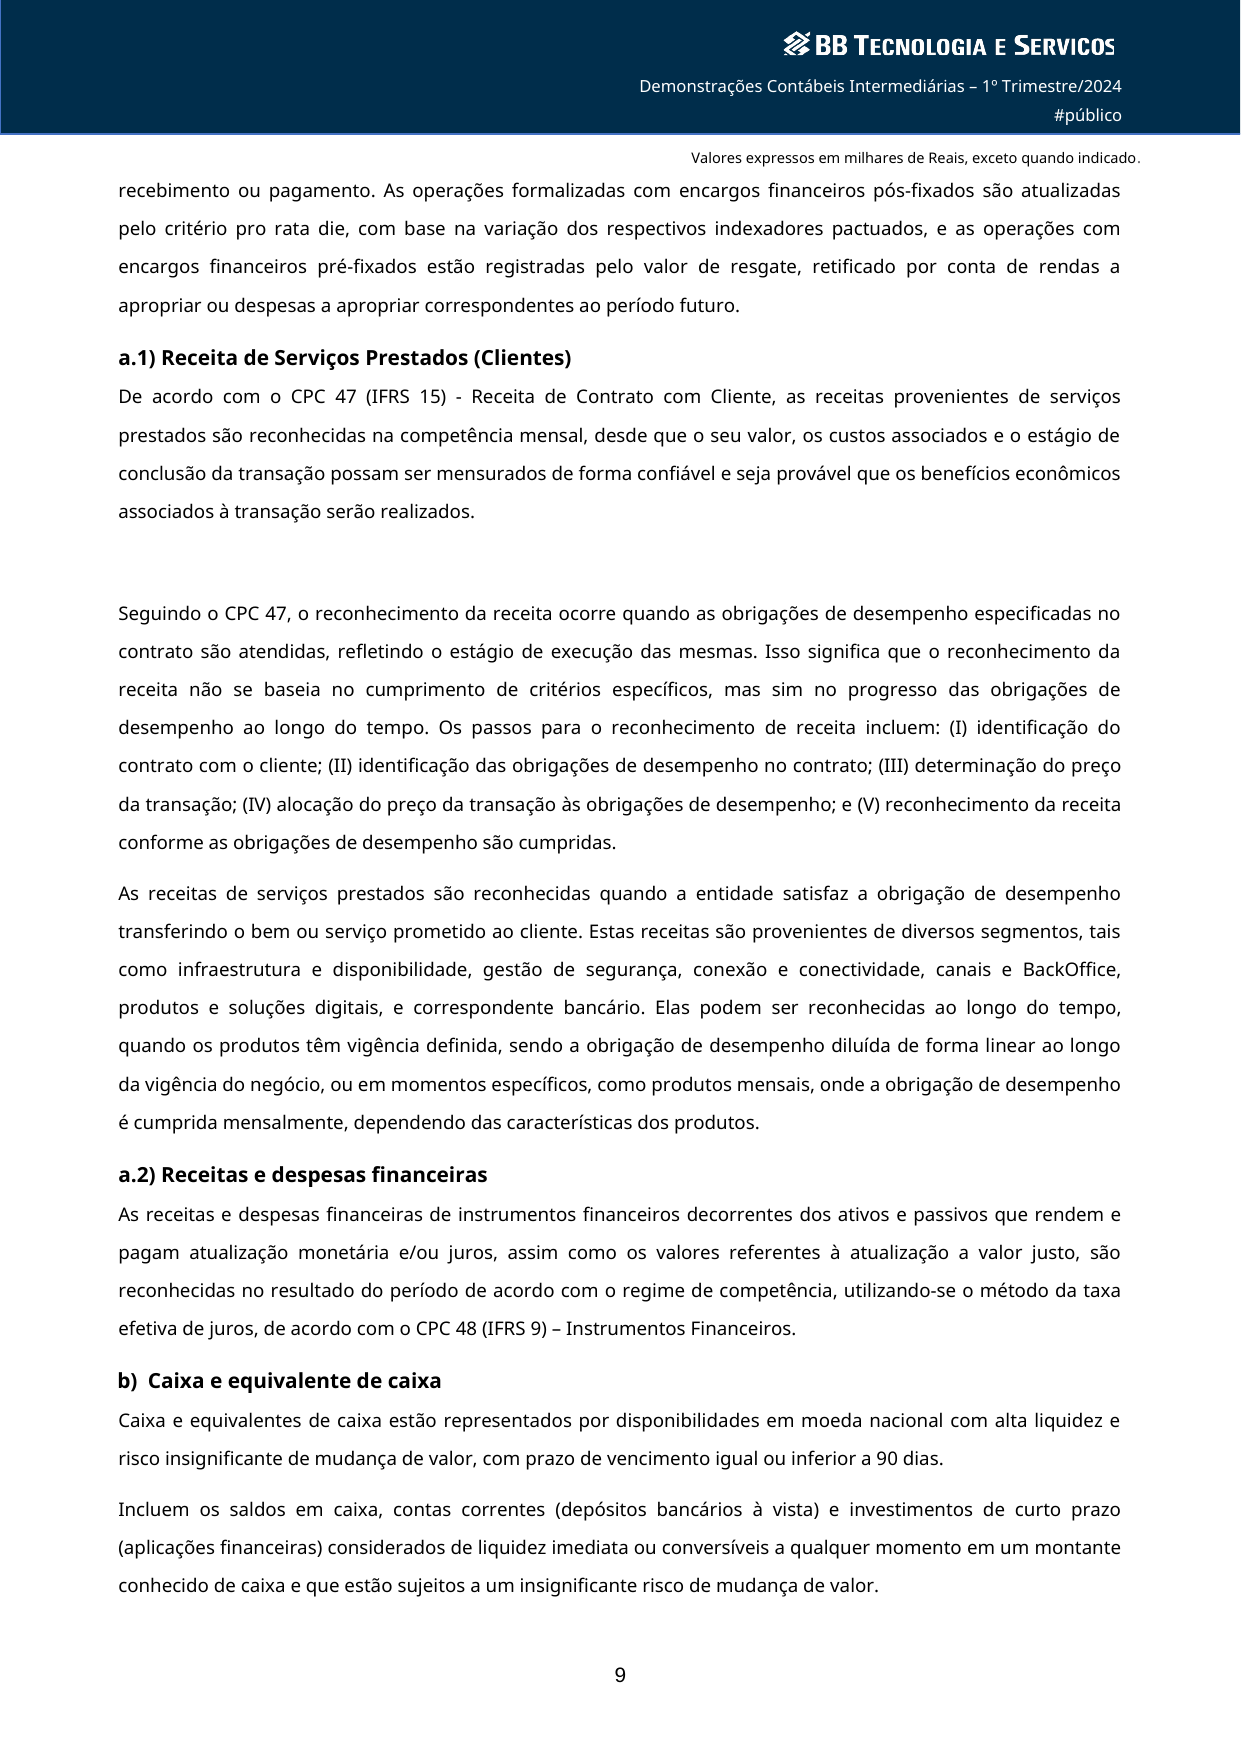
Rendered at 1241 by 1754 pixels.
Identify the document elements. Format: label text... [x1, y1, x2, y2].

text a.2) Receitas e despesas financeiras [118, 1160, 1122, 1188]
text Incluem os saldos em caixa, contas correntes (depósitos bancários à vista) e investimentos de curto prazo (aplicações financeiras) considerados de liquidez imediata ou conversíveis a qualquer momento em um montante conhecido de caixa e que estão sujeitos a um insignificante risco de mudança de valor. [118, 1496, 1122, 1598]
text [118, 177, 1122, 317]
text As receitas e despesas financeiras de instrumentos financeiros decorrentes dos ativos e passivos que rendem e pagam atualização monetária e/ou juros, assim como os valores referentes à atualização a valor justo, são reconhecidas no resultado do período de acordo com o regime de competência, utilizando-se o método da taxa efetiva de juros, de acordo com o CPC 48 (IFRS 9) – Instrumentos Financeiros. [118, 1201, 1122, 1341]
picture [782, 30, 1114, 56]
text De acordo com o CPC 47 (IFRS 15) - Receita de Contrato com Cliente, as receitas provenientes de serviços prestados são reconhecidas na competência mensal, desde que o seu valor, os custos associados e o estágio de conclusão da transação possam ser mensurados de forma confiável e seja provável que os benefícios econômicos associados à transação serão realizados. [118, 384, 1122, 524]
list Caixa e equivalente de caixa [117, 1366, 1122, 1395]
text As receitas de serviços prestados são reconhecidas quando a entidade satisfaz a obrigação de desempenho transferindo o bem ou serviço prometido ao cliente. Estas receitas são provenientes de diversos segmentos, tais como infraestrutura e disponibilidade, gestão de segurança, conexão e conectividade, canais e BackOffice, produtos e soluções digitais, e correspondente bancário. Elas podem ser reconhecidas ao longo do tempo, quando os produtos têm vigência definida, sendo a obrigação de desempenho diluída de forma linear ao longo da vigência do negócio, ou em momentos específicos, como produtos mensais, onde a obrigação de desempenho é cumprida mensalmente, dependendo das características dos produtos. [118, 880, 1122, 1135]
text Caixa e equivalentes de caixa estão representados por disponibilidades em moeda nacional com alta liquidez e risco insignificante de mudança de valor, com prazo de vencimento igual ou inferior a 90 dias. [118, 1407, 1122, 1471]
text a.1) Receita de Serviços Prestados (Clientes) [118, 343, 1122, 371]
text Seguindo o CPC 47, o reconhecimento da receita ocorre quando as obrigações de desempenho especificadas no contrato são atendidas, refletindo o estágio de execução das mesmas. Isso significa que o reconhecimento da receita não se baseia no cumprimento de critérios específicos, mas sim no progresso das obrigações de desempenho ao longo do tempo. Os passos para o reconhecimento de receita incluem: (I) identificação do contrato com o cliente; (II) identificação das obrigações de desempenho no contrato; (III) determinação do preço da transação; (IV) alocação do preço da transação às obrigações de desempenho; e (V) reconhecimento da receita conforme as obrigações de desempenho são cumpridas. [118, 600, 1122, 855]
